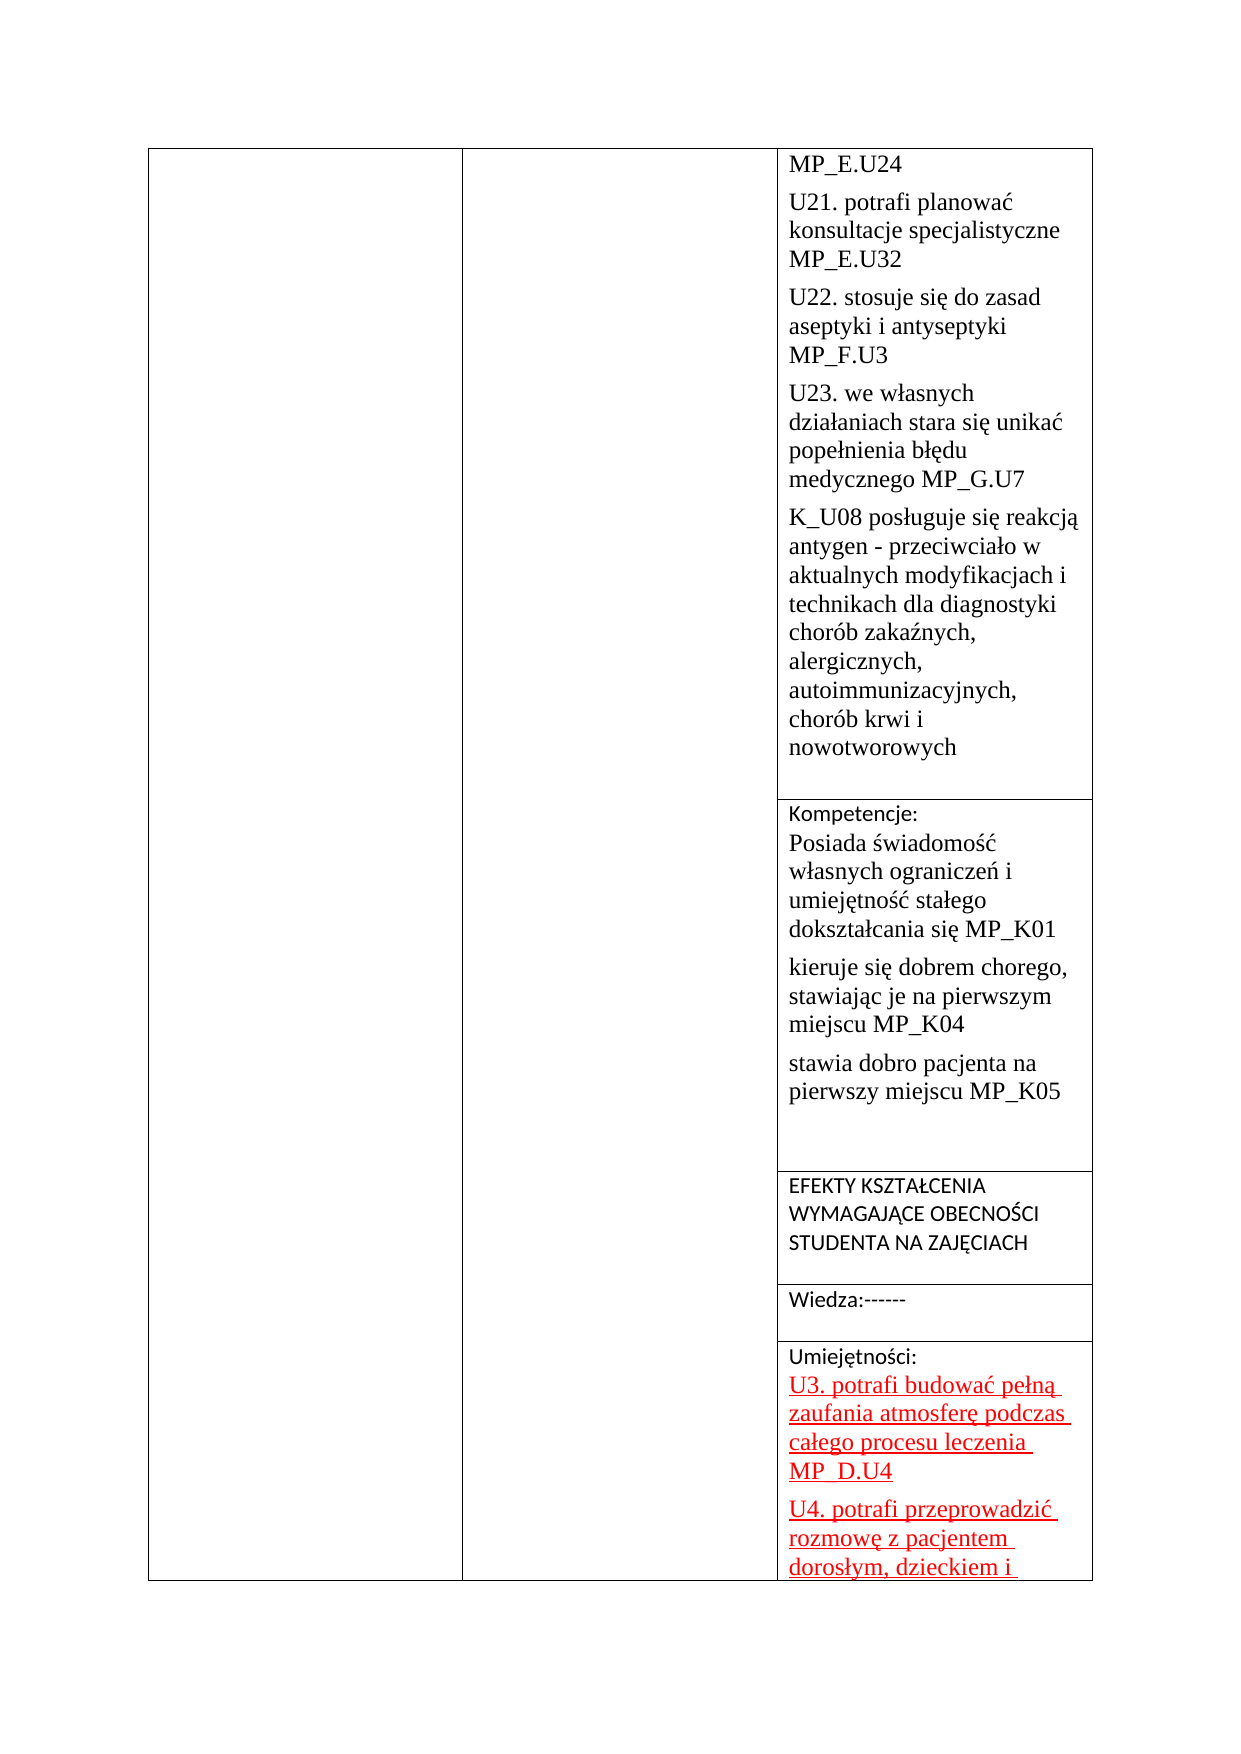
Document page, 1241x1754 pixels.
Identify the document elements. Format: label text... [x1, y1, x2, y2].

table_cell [778, 1342, 1092, 1580]
table_cell Kompetencje: Posiada świadomość własnych ograniczeń i umiejętność stałego dokształcania się MP_K01 kieruje się dobrem chorego, stawiając je na pierwszym miejscu MP_K04 stawia dobro pacjenta na pierwszy miejscu MP_K05 [778, 800, 1092, 1171]
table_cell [778, 149, 1092, 798]
table_cell Wiedza:------ [778, 1285, 1092, 1341]
table_cell EFEKTY KSZTAŁCENIA WYMAGAJĄCE OBECNOŚCI STUDENTA NA ZAJĘCIACH [778, 1172, 1092, 1284]
